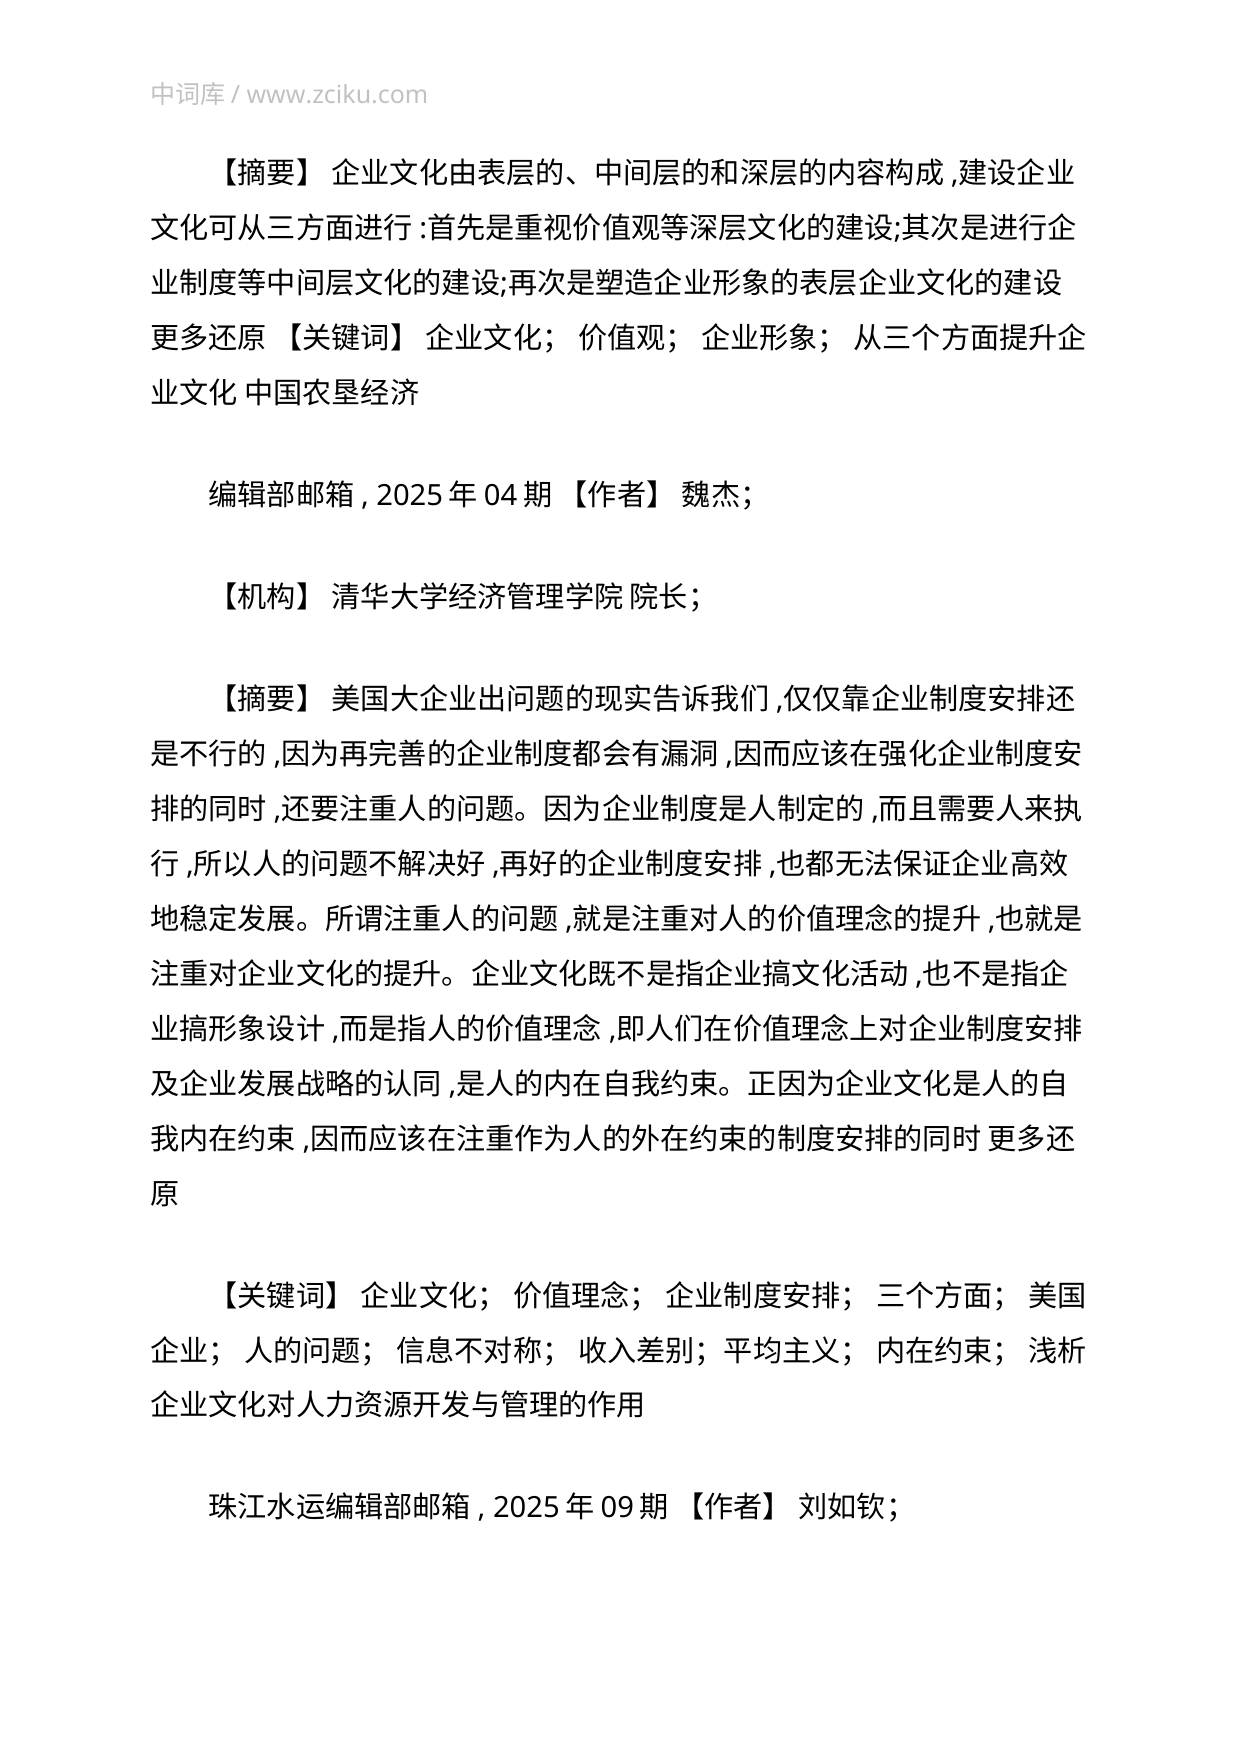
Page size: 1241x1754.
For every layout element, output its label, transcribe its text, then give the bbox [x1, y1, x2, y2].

text 【机构】 清华大学经济管理学院 院长； [150, 574, 1090, 616]
text 编辑部邮箱 , 2025年04期 【作者】 魏杰； [150, 472, 1090, 514]
text 【关键词】 企业文化； 价值理念； 企业制度安排； 三个方面； 美国企业； 人的问题； 信息不对称； 收入差别；平均主义； 内在约束； 浅析企业文化对人力资源开发与管理的作用 [150, 1272, 1090, 1424]
text 【摘要】 美国大企业出问题的现实告诉我们 ,仅仅靠企业制度安排还是不行的 ,因为再完善的企业制度都会有漏洞 ,因而应该在强化企业制度安排的同时 ,还要注重人的问题。因为企业制度是人制定的 ,而且需要人来执行 ,所以人的问题不解决好 ,再好的企业制度安排 ,也都无法保证企业高效地稳定发展。所谓注重人的问题 ,就是注重对人的价值理念的提升 ,也就是注重对企业文化的提升。企业文化既不是指企业搞文化活动 ,也不是指企业搞形象设计 ,而是指人的价值理念 ,即人们在价值理念上对企业制度安排及企业发展战略的认同 ,是人的内在自我约束。正因为企业文化是人的自我内在约束 ,因而应该在注重作为人的外在约束的制度安排的同时 更多还原 [150, 675, 1090, 1213]
text 【摘要】 企业文化由表层的、中间层的和深层的内容构成 ,建设企业文化可从三方面进行 :首先是重视价值观等深层文化的建设;其次是进行企业制度等中间层文化的建设;再次是塑造企业形象的表层企业文化的建设 更多还原 【关键词】 企业文化； 价值观； 企业形象； 从三个方面提升企业文化 中国农垦经济 [150, 150, 1090, 412]
text 珠江水运编辑部邮箱 , 2025年09期 【作者】 刘如钦； [150, 1484, 1090, 1526]
